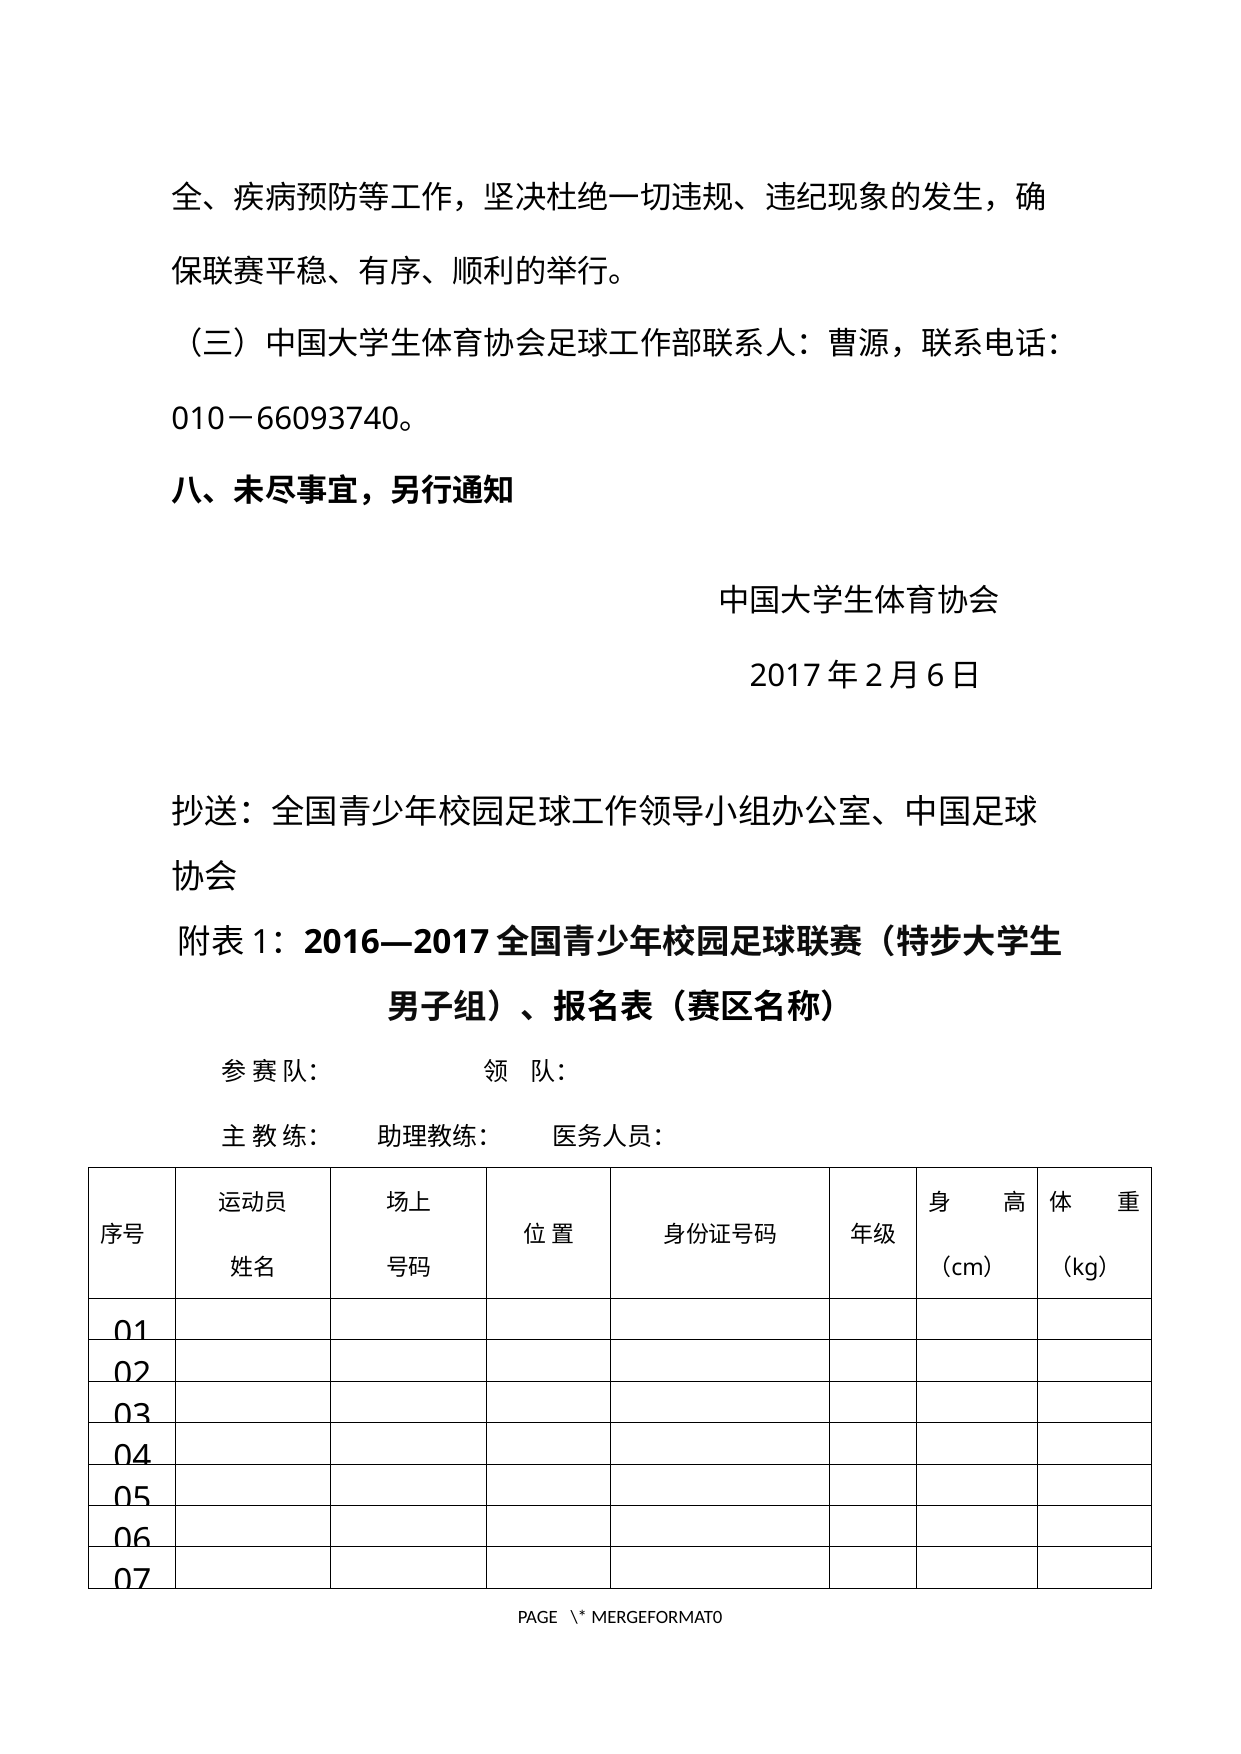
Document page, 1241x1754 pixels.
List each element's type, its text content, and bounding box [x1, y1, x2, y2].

table_cell [487, 1547, 610, 1587]
table_header 身高（cm） [917, 1168, 1037, 1298]
text 抄送：全国青少年校园足球工作领导小组办公室、中国足球 [171, 777, 1069, 842]
text 中国大学生体育协会 2017年2月6日 [718, 566, 1069, 705]
table_cell [176, 1299, 330, 1339]
table_cell [917, 1299, 1037, 1339]
table_cell [830, 1506, 916, 1546]
table_cell [331, 1340, 486, 1381]
table_cell 02 [89, 1340, 175, 1381]
text 附表1：2016—2017全国青少年校园足球联赛（特步大学生男子组）、报名表（赛区名称） [171, 907, 1069, 1037]
table_cell 07 [89, 1547, 175, 1587]
table_cell [611, 1465, 829, 1505]
table_cell [611, 1340, 829, 1381]
text 参 赛 队： 领 队： [171, 1037, 1069, 1102]
table_cell [487, 1465, 610, 1505]
table_cell [331, 1423, 486, 1463]
table_cell [830, 1465, 916, 1505]
text 协会 [171, 842, 1069, 907]
table_header 年级 [830, 1168, 916, 1298]
table_cell [331, 1299, 486, 1339]
table_header 体重（kg） [1038, 1168, 1151, 1298]
table_cell 06 [89, 1506, 175, 1546]
text 八、未尽事宜，另行通知 [171, 455, 1069, 520]
table_cell [176, 1423, 330, 1463]
table_cell 04 [89, 1423, 175, 1463]
table_cell [917, 1547, 1037, 1587]
table_cell [611, 1423, 829, 1463]
table_cell [917, 1506, 1037, 1546]
table_cell 05 [89, 1465, 175, 1505]
table_header 位 置 [487, 1168, 610, 1298]
table_cell 01 [89, 1299, 175, 1339]
table_header 序号 [89, 1168, 175, 1298]
table_header 运动员 姓名 [176, 1168, 330, 1298]
table_cell [487, 1382, 610, 1422]
table_cell [176, 1465, 330, 1505]
table_cell [176, 1382, 330, 1422]
table_header 场上 号码 [331, 1168, 486, 1298]
table_cell [331, 1465, 486, 1505]
table_cell [611, 1506, 829, 1546]
table_header 身份证号码 [611, 1168, 829, 1298]
table_cell [611, 1299, 829, 1339]
table_cell [830, 1299, 916, 1339]
table_cell [1038, 1465, 1151, 1505]
table_cell [1038, 1299, 1151, 1339]
table_cell [487, 1506, 610, 1546]
table_cell [611, 1382, 829, 1422]
table_cell [830, 1382, 916, 1422]
table_cell [487, 1340, 610, 1381]
table_cell [1038, 1340, 1151, 1381]
table_cell [917, 1465, 1037, 1505]
table_cell [611, 1547, 829, 1587]
table_cell [331, 1382, 486, 1422]
table_cell 03 [89, 1382, 175, 1422]
table_cell [176, 1506, 330, 1546]
text 主 教 练： 助理教练： 医务人员： [171, 1102, 1069, 1167]
table_cell [830, 1547, 916, 1587]
table_cell [1038, 1423, 1151, 1463]
table_cell [917, 1382, 1037, 1422]
table_cell [331, 1547, 486, 1587]
table_cell [1038, 1382, 1151, 1422]
text （三）中国大学生体育协会足球工作部联系人：曹源，联系电话：010－66093740。 [171, 308, 1069, 448]
table_cell [487, 1299, 610, 1339]
table_cell [176, 1547, 330, 1587]
table_cell [1038, 1547, 1151, 1587]
table_cell [830, 1423, 916, 1463]
table_cell [917, 1423, 1037, 1463]
table_cell [1038, 1506, 1151, 1546]
table_cell [917, 1340, 1037, 1381]
table_cell [176, 1340, 330, 1381]
table_cell [830, 1340, 916, 1381]
table_cell [487, 1423, 610, 1463]
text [171, 162, 1069, 302]
table_cell [331, 1506, 486, 1546]
